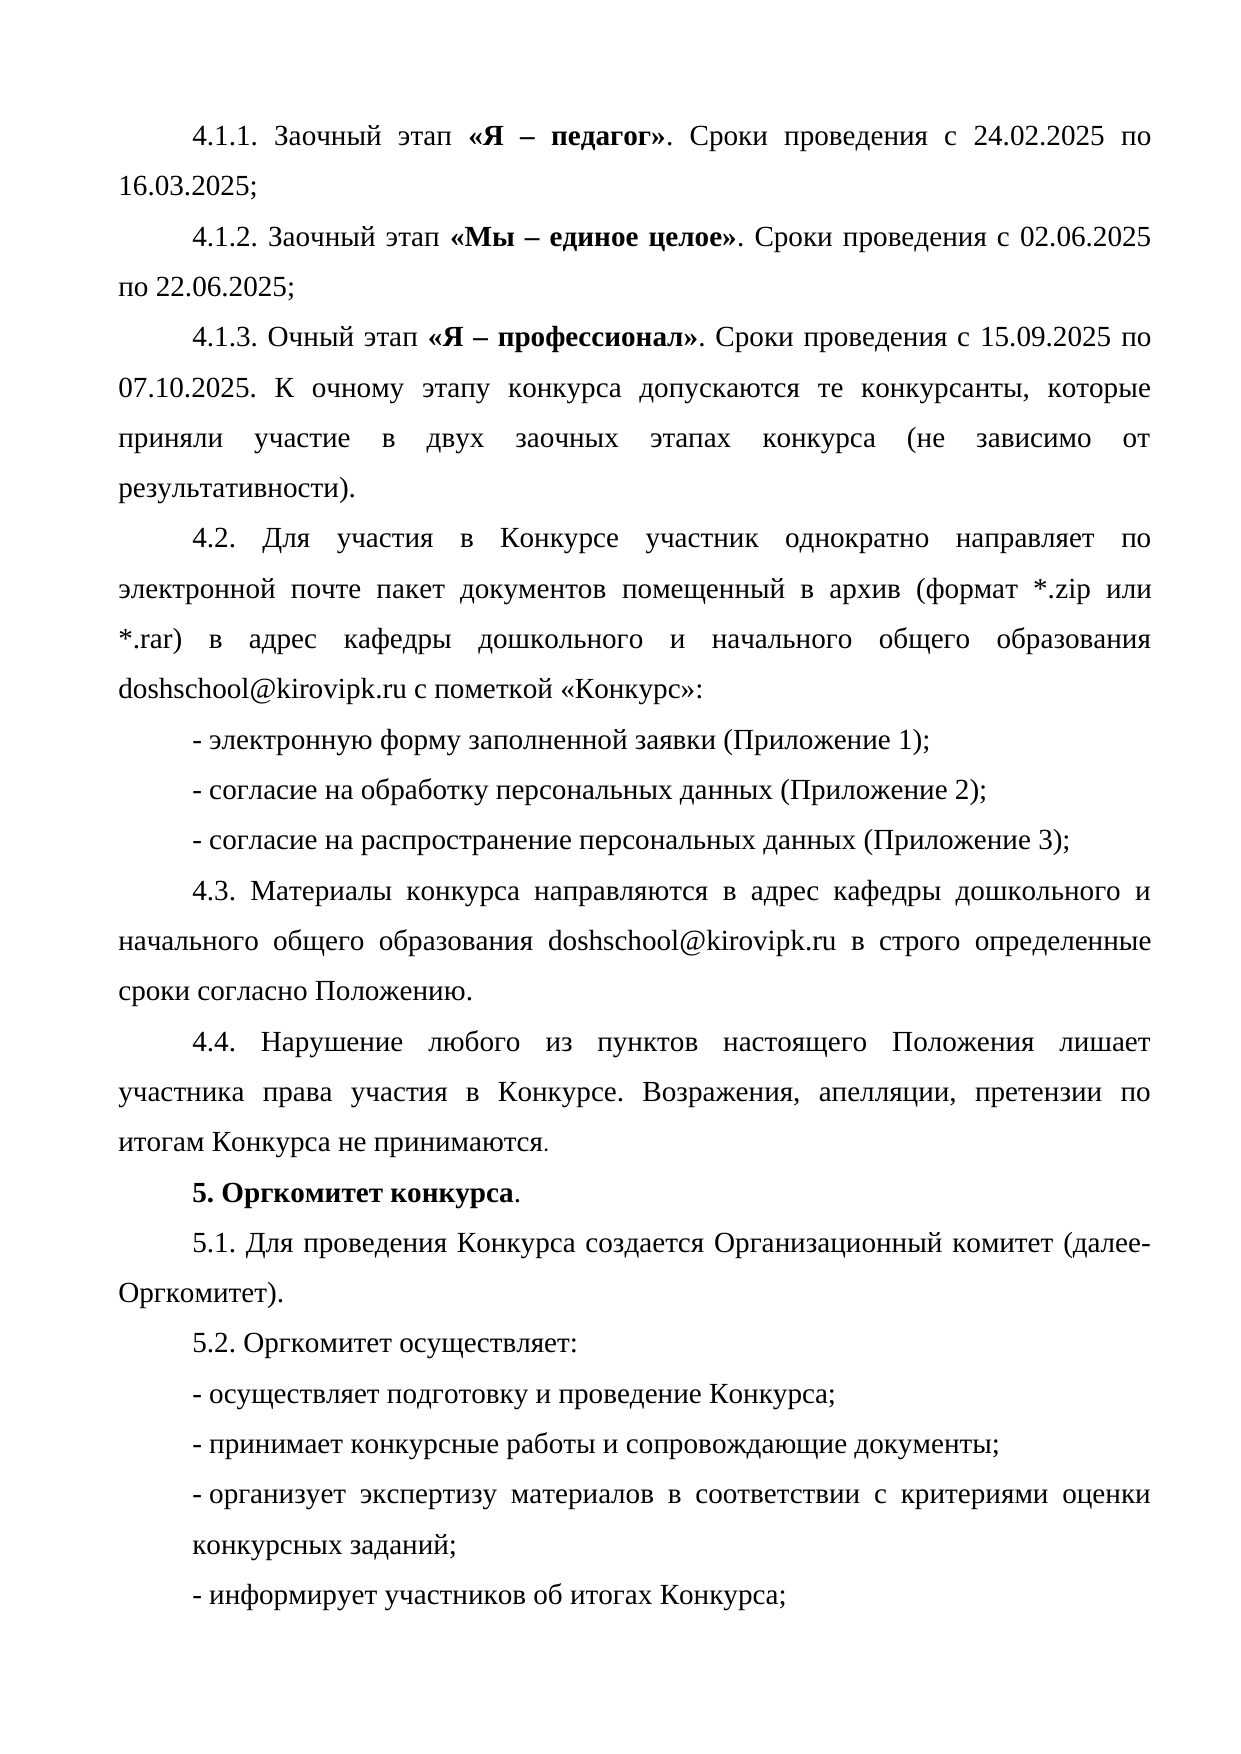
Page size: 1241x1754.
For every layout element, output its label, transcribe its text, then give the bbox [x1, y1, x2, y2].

text 4.4. Нарушение любого из пунктов настоящего Положения лишает участника права участия в Конкурсе. Возражения, апелляции, претензии по итогам Конкурса не принимаются. [118, 1024, 1152, 1158]
text 4.1.3. Очный этап «Я – профессионал». Сроки проведения с 15.09.2025 по 07.10.2025. К очному этапу конкурса допускаются те конкурсанты, которые приняли участие в двух заочных этапах конкурса (не зависимо от результативности). [118, 319, 1152, 504]
text - электронную форму заполненной заявки (Приложение 1); [118, 722, 1152, 755]
text - согласие на распространение персональных данных (Приложение 3); [118, 822, 1152, 856]
text 5. Оргкомитет конкурса. [118, 1175, 1152, 1208]
text 4.1.1. Заочный этап «Я – педагог». Сроки проведения с 24.02.2025 по 16.03.2025; [118, 118, 1152, 202]
text 4.2. Для участия в Конкурсе участник однократно направляет по электронной почте пакет документов помещенный в архив (формат *.zip или *.rar) в адрес кафедры дошкольного и начального общего образования doshschool@kirovipk.ru с пометкой «Конкурс»: [118, 521, 1152, 705]
text - организует экспертизу материалов в соответствии с критериями оценки конкурсных заданий; [192, 1477, 1152, 1560]
text 4.3. Материалы конкурса направляются в адрес кафедры дошкольного и начального общего образования doshschool@kirovipk.ru в строго определенные сроки согласно Положению. [118, 873, 1152, 1007]
text 4.1.2. Заочный этап «Мы – единое целое». Сроки проведения с 02.06.2025 по 22.06.2025; [118, 219, 1152, 303]
text - информирует участников об итогах Конкурса; [192, 1577, 1152, 1611]
text - осуществляет подготовку и проведение Конкурса; [192, 1376, 1152, 1409]
text - принимает конкурсные работы и сопровождающие документы; [192, 1426, 1152, 1460]
text 5.1. Для проведения Конкурса создается Организационный комитет (далее- Оргкомитет). [118, 1225, 1152, 1309]
text 5.2. Оргкомитет осуществляет: [118, 1326, 1152, 1359]
text - согласие на обработку персональных данных (Приложение 2); [118, 772, 1152, 806]
